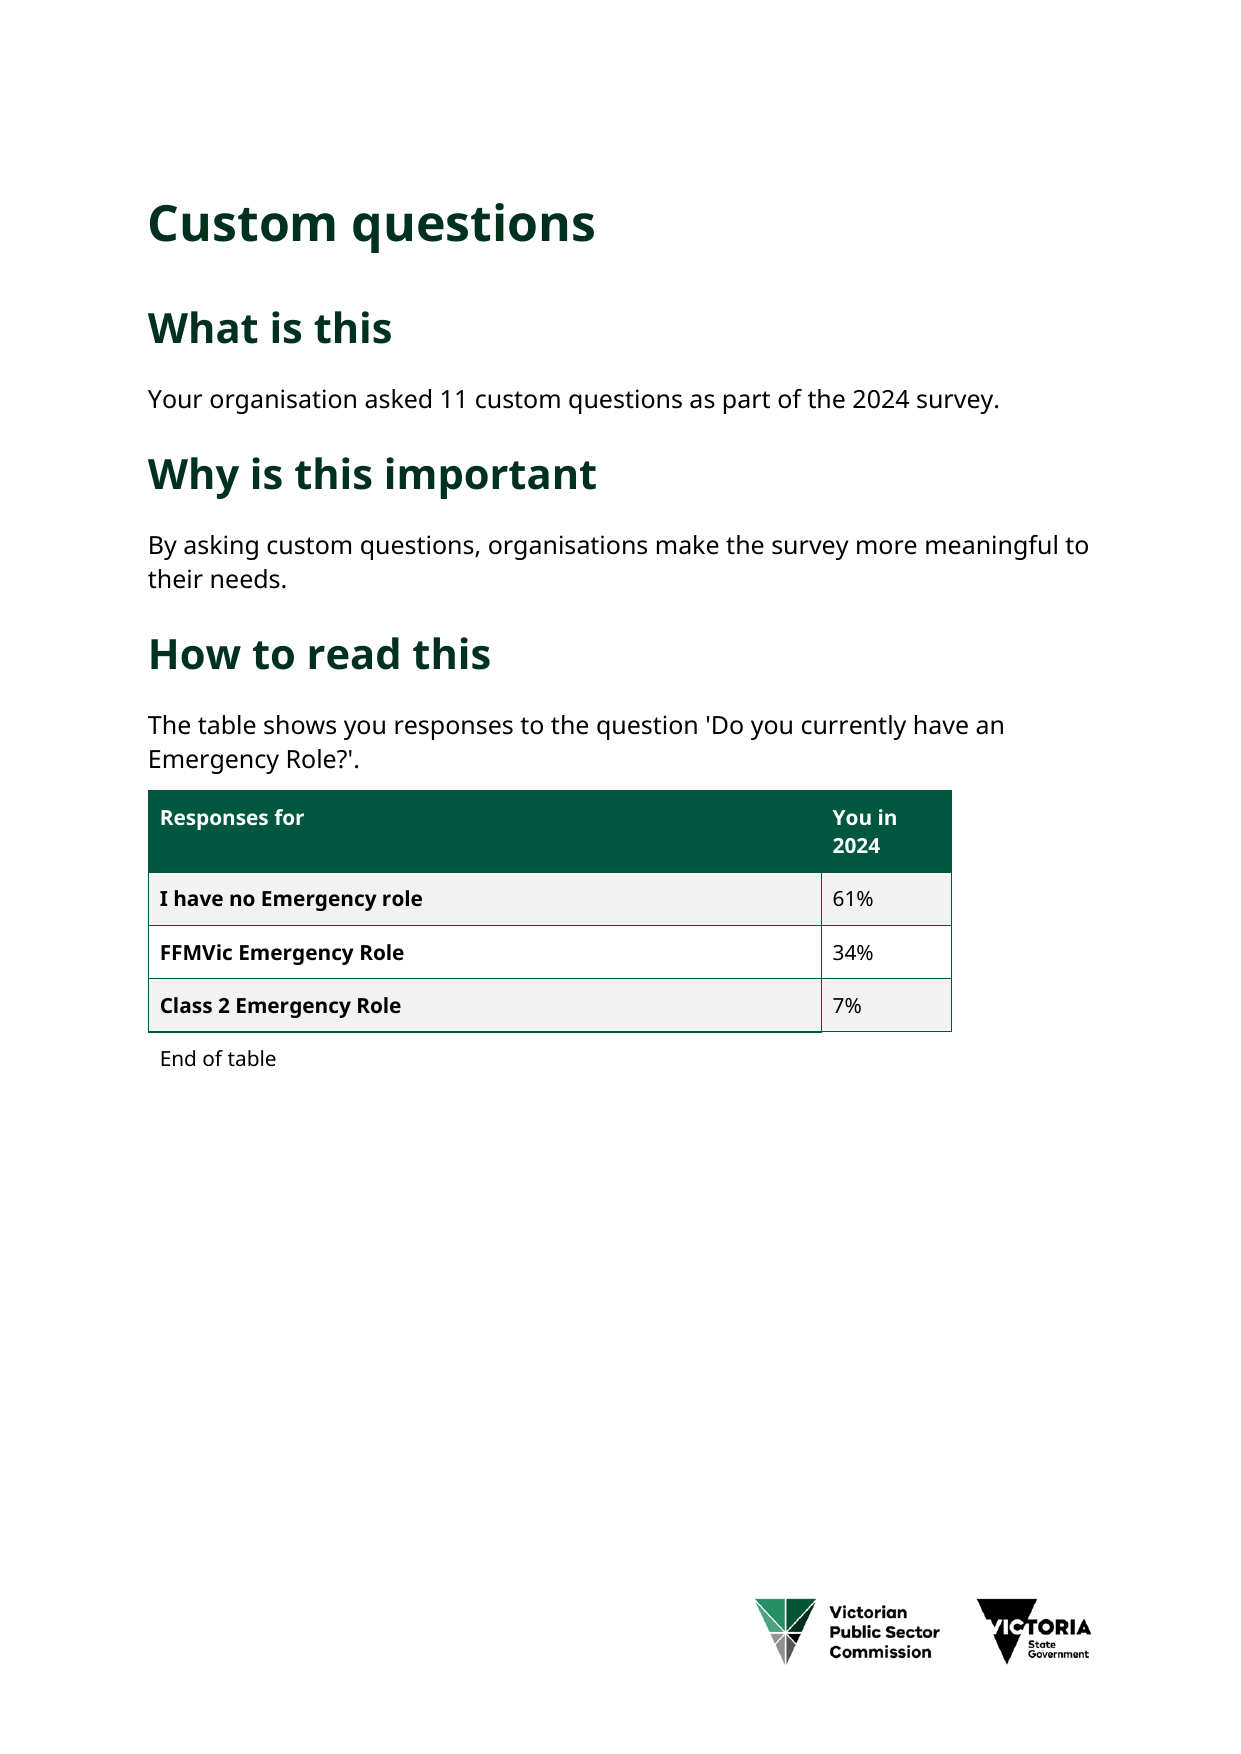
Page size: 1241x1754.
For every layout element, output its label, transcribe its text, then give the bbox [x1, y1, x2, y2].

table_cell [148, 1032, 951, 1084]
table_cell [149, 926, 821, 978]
text By asking custom questions, organisations make the survey more meaningful to their needs. [148, 527, 1092, 595]
text The table shows you responses to the question 'Do you currently have an Emergency Role?'. [148, 707, 1092, 775]
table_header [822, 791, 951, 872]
subtitle Why is this important [148, 444, 1092, 501]
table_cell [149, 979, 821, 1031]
subtitle Custom questions [148, 188, 1092, 256]
subtitle What is this [148, 299, 1092, 355]
text Your organisation asked 11 custom questions as part of the 2024 survey. [148, 381, 1092, 415]
picture [754, 1598, 1093, 1666]
subtitle How to read this [148, 624, 1092, 681]
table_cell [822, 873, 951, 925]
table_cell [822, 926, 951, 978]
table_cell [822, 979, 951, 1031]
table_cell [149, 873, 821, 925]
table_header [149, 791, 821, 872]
